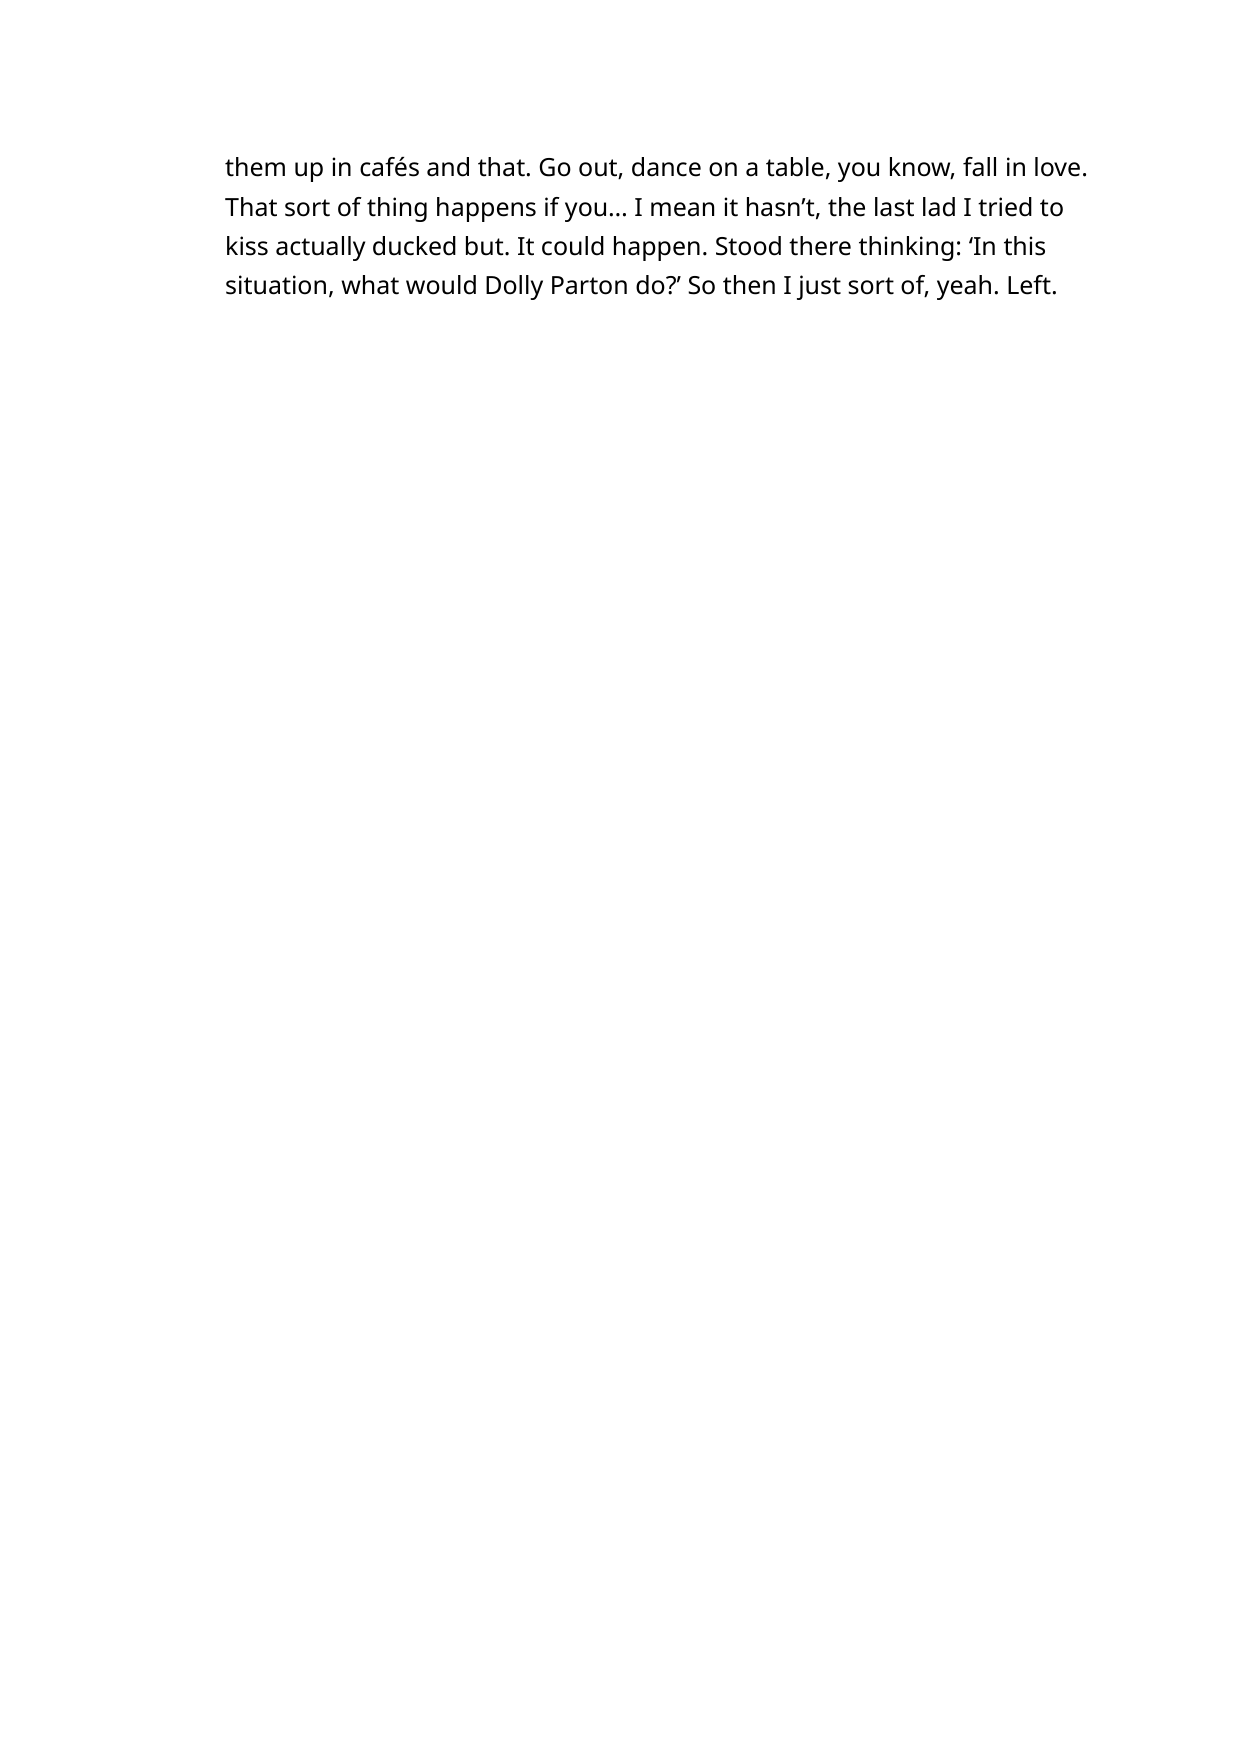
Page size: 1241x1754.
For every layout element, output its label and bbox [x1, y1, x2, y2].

text [150, 150, 1090, 302]
